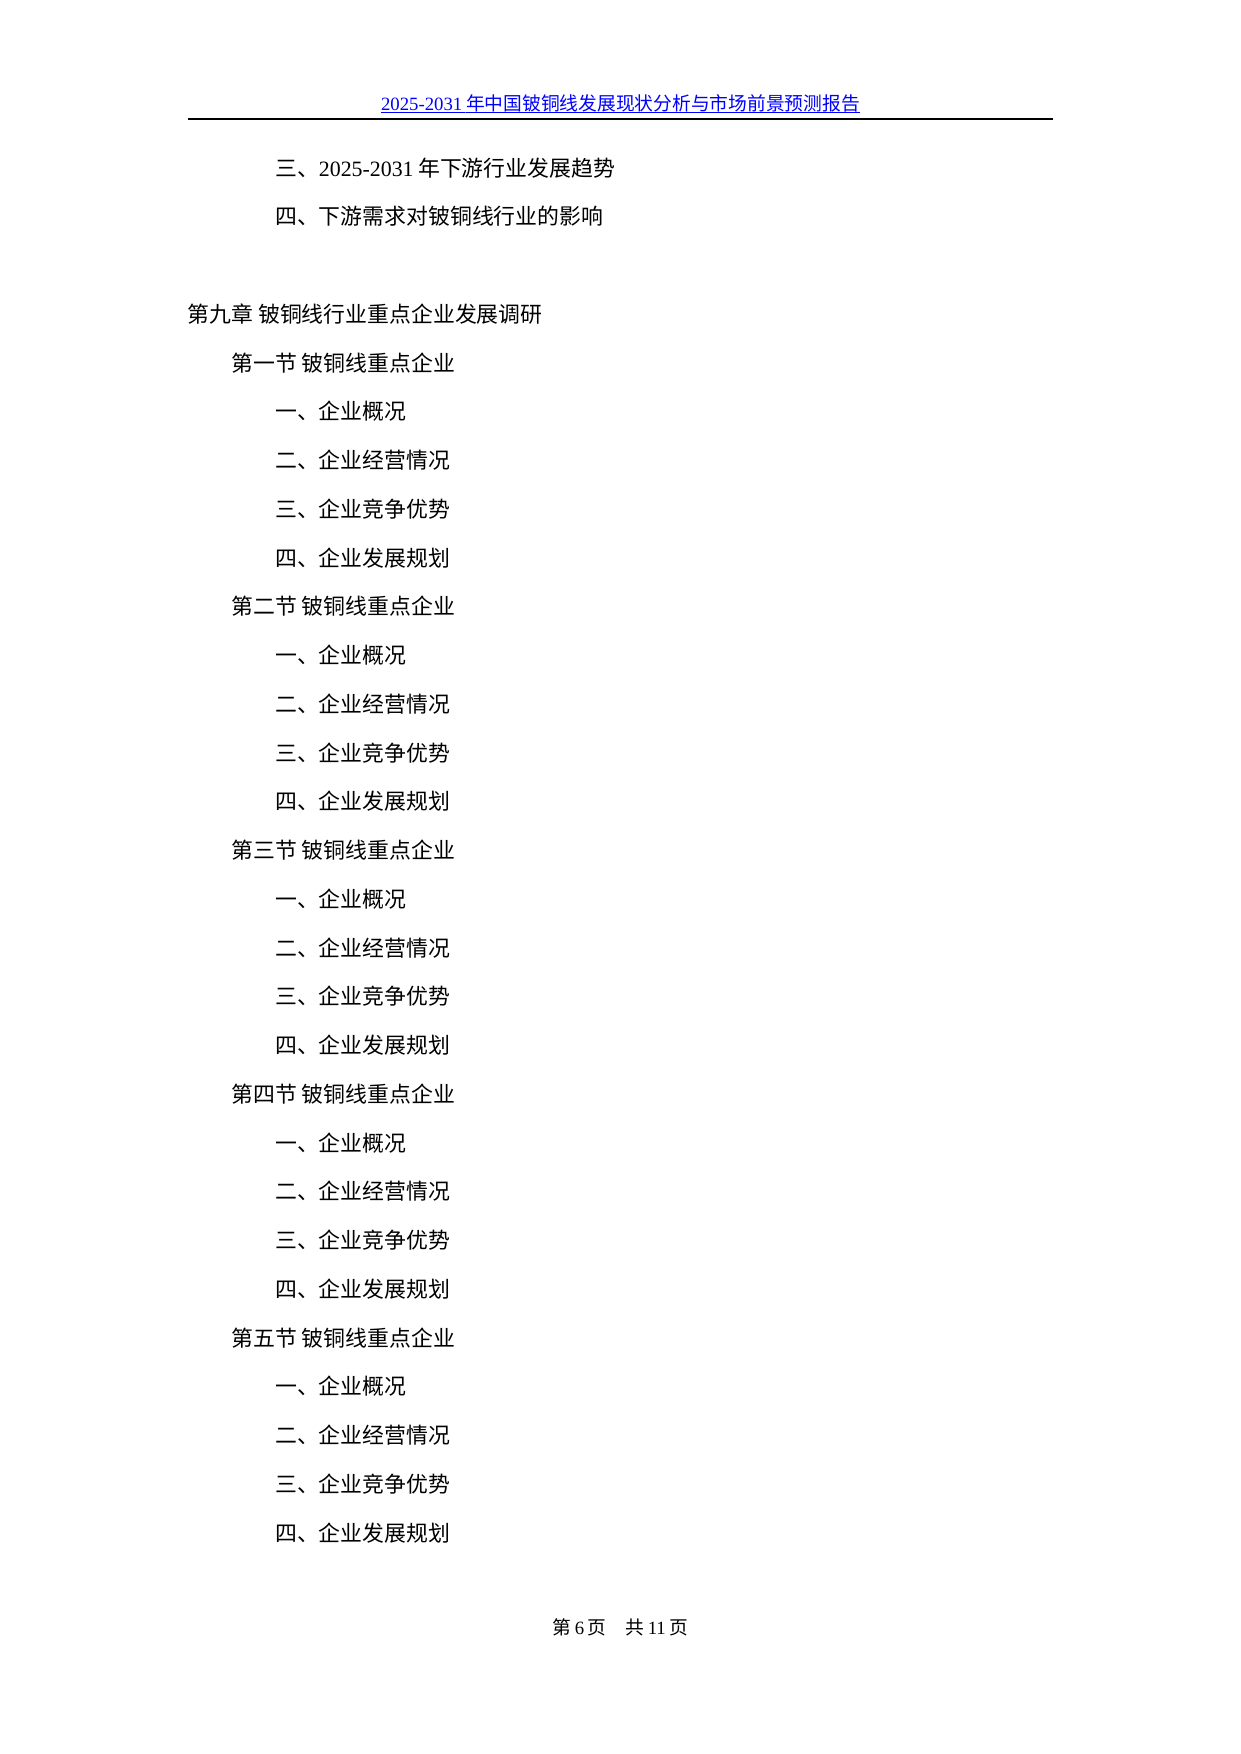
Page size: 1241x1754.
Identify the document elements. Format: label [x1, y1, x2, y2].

text [187, 150, 1053, 1548]
